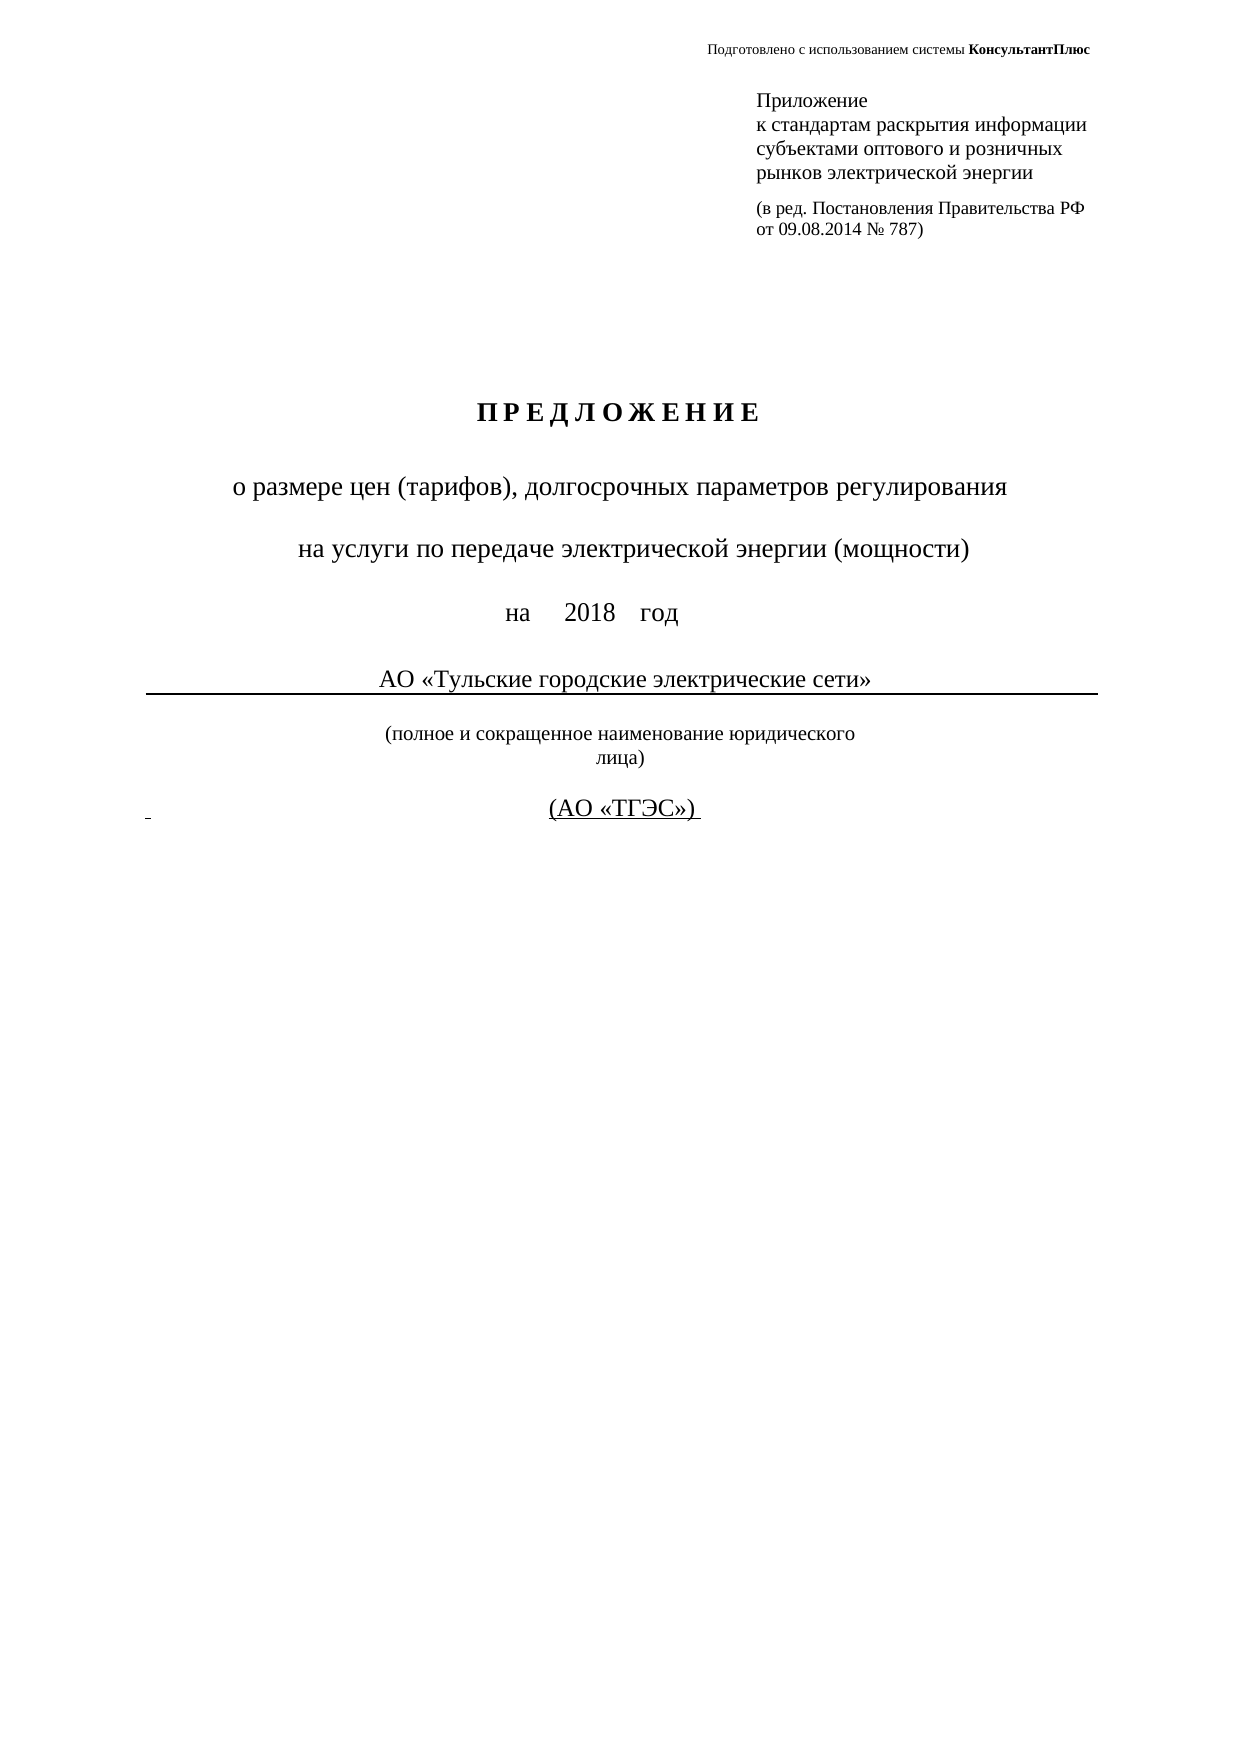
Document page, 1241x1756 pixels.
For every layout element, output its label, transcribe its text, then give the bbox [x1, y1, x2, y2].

subtitle АО «Тульские городские электрические сети» [358, 664, 891, 692]
text Приложение [756, 88, 1107, 112]
text (полное и сокращенное наименование юридического лица) [358, 721, 882, 769]
text ПР ЕД Л ОЖ ЕН И Е [133, 396, 1102, 427]
subtitle o размере цен (тарифов), долгосрочных параметров регулирования на услуги по передаче электрической энергии (мощности) [232, 470, 1024, 564]
subtitle (АО «ТГЭС») [145, 793, 1107, 821]
text (в ред. Постановления Правительства РФ от 09.08.2014 № 787) [756, 197, 1100, 240]
text к стандартам раскрытия информации субъектами оптового и розничных рынков электрической энергии [756, 112, 1088, 184]
text на 2018 год [133, 596, 1050, 627]
text Подготовлено с использованием системы КонсультантПлюс [707, 41, 1107, 57]
